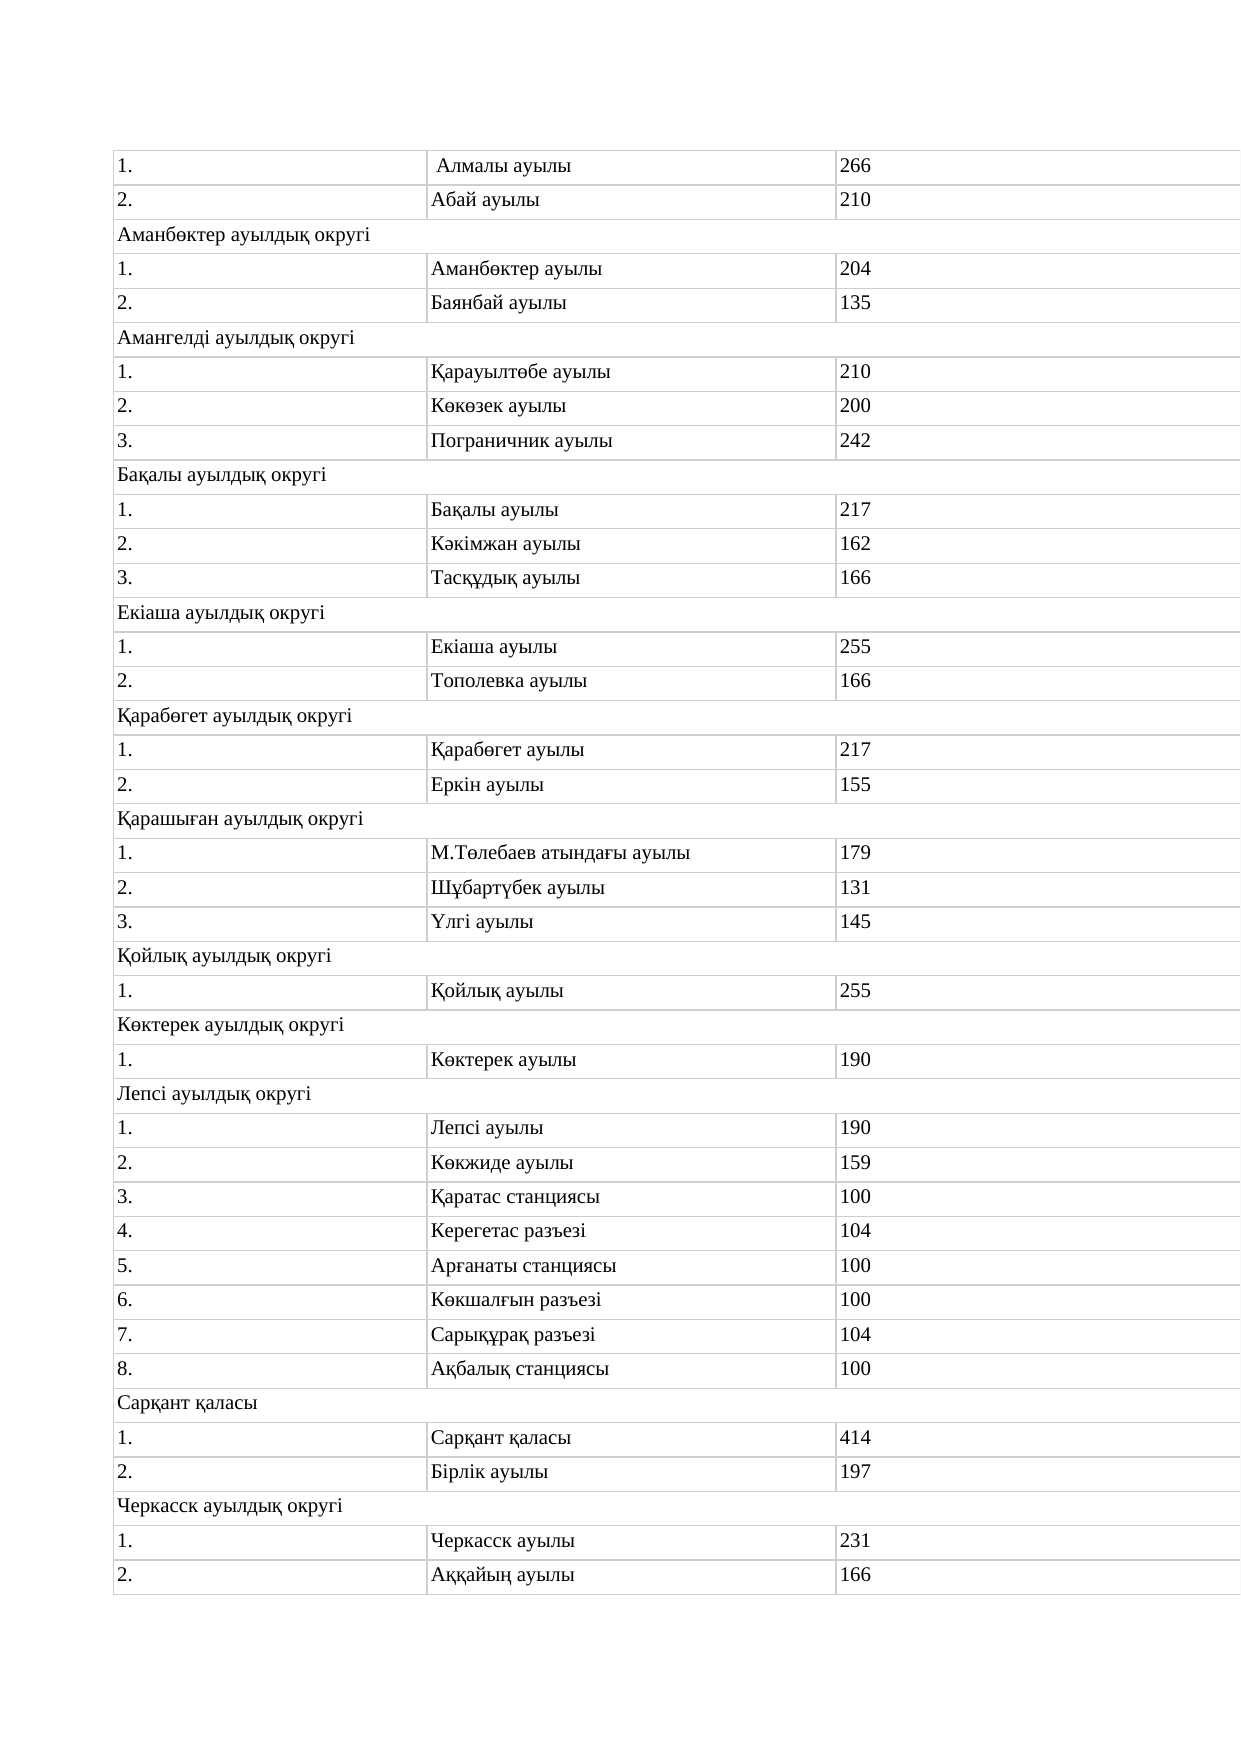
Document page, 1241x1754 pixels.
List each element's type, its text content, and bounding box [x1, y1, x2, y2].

table_cell 2. [114, 1458, 426, 1491]
table_cell 135 [837, 289, 1240, 322]
table_cell 217 [837, 736, 1240, 769]
table_cell 6. [114, 1286, 426, 1319]
table_cell 242 [837, 426, 1240, 459]
table_cell Лепсі ауылы [428, 1114, 835, 1147]
table_cell Амангелді ауылдық округі [114, 323, 1240, 356]
table_cell Аманбөктер ауылдық округі [114, 220, 1240, 253]
table_cell 2. [114, 770, 426, 803]
table_cell Көкжиде ауылы [428, 1148, 835, 1181]
table_cell 3. [114, 426, 426, 459]
table_cell Қарашыған ауылдық округі [114, 804, 1240, 837]
table_cell 200 [837, 392, 1240, 425]
table_cell 162 [837, 529, 1240, 562]
table_cell 2. [114, 873, 426, 906]
table_cell 2. [114, 289, 426, 322]
table_cell 204 [837, 254, 1240, 287]
table_cell 100 [837, 1251, 1240, 1284]
table_cell М.Төлебаев атындағы ауылы [428, 839, 835, 872]
table_cell 2. [114, 667, 426, 700]
table_cell 4. [114, 1217, 426, 1250]
table_cell 3. [114, 1183, 426, 1216]
table_cell 5. [114, 1251, 426, 1284]
table_cell Екіаша ауылдық округі [114, 598, 1240, 631]
table_cell Қарауылтөбе ауылы [428, 358, 835, 391]
table_cell 2. [114, 392, 426, 425]
table_cell Көктерек ауылдық округі [114, 1011, 1240, 1044]
table_cell 414 [837, 1423, 1240, 1456]
table_cell 255 [837, 633, 1240, 666]
table_cell Аманбөктер ауылы [428, 254, 835, 287]
table_cell 159 [837, 1148, 1240, 1181]
table_cell Еркін ауылы [428, 770, 835, 803]
table_cell 145 [837, 908, 1240, 941]
table_cell Сарықұрақ разъезі [428, 1320, 835, 1353]
table_cell 104 [837, 1320, 1240, 1353]
table_cell Баянбай ауылы [428, 289, 835, 322]
table_cell 1. [114, 495, 426, 528]
table_cell Қарабөгет ауылы [428, 736, 835, 769]
table_cell Көкшалғын разъезі [428, 1286, 835, 1319]
table_cell 2. [114, 529, 426, 562]
table_cell 217 [837, 495, 1240, 528]
table_cell Алмалы ауылы [428, 151, 835, 184]
table_cell Бақалы ауылы [428, 495, 835, 528]
table_cell 1. [114, 1423, 426, 1456]
table_cell 1. [114, 358, 426, 391]
table_cell 166 [837, 667, 1240, 700]
table_cell 190 [837, 1114, 1240, 1147]
table_cell 3. [114, 908, 426, 941]
table_cell 1. [114, 839, 426, 872]
table_cell 8. [114, 1354, 426, 1387]
table_cell 1. [114, 1526, 426, 1559]
table_cell 179 [837, 839, 1240, 872]
table_cell 1. [114, 151, 426, 184]
table_cell 2. [114, 186, 426, 219]
table_cell 100 [837, 1183, 1240, 1216]
table_cell 3. [114, 564, 426, 597]
table_cell Арғанаты станциясы [428, 1251, 835, 1284]
table_cell Қаратас станциясы [428, 1183, 835, 1216]
table_cell 2. [114, 1561, 426, 1594]
table_cell 2. [114, 1148, 426, 1181]
table_cell Ақбалық станциясы [428, 1354, 835, 1387]
table_cell Сарқант қаласы [428, 1423, 835, 1456]
table_cell 166 [837, 1561, 1240, 1594]
table_cell 155 [837, 770, 1240, 803]
table_cell Қойлық ауылдық округі [114, 942, 1240, 975]
table_cell 210 [837, 186, 1240, 219]
table_cell Көктерек ауылы [428, 1045, 835, 1078]
table_cell 104 [837, 1217, 1240, 1250]
table_cell 100 [837, 1354, 1240, 1387]
table_cell Қарабөгет ауылдық округі [114, 701, 1240, 734]
table_cell 266 [837, 151, 1240, 184]
table_cell Черкасск ауылы [428, 1526, 835, 1559]
table_cell Тополевка ауылы [428, 667, 835, 700]
table_cell 131 [837, 873, 1240, 906]
table_cell 197 [837, 1458, 1240, 1491]
table_cell Бірлік ауылы [428, 1458, 835, 1491]
table_cell 231 [837, 1526, 1240, 1559]
table_cell Бақалы ауылдық округі [114, 461, 1240, 494]
table_cell 190 [837, 1045, 1240, 1078]
table_cell 166 [837, 564, 1240, 597]
table_cell 7. [114, 1320, 426, 1353]
table_cell Екіаша ауылы [428, 633, 835, 666]
table_cell Аққайың ауылы [428, 1561, 835, 1594]
table_cell Кәкімжан ауылы [428, 529, 835, 562]
table_cell Керегетас разъезі [428, 1217, 835, 1250]
table_cell 210 [837, 358, 1240, 391]
table_cell 1. [114, 1114, 426, 1147]
table_cell 255 [837, 976, 1240, 1009]
table_cell Тасқұдық ауылы [428, 564, 835, 597]
table_cell 1. [114, 254, 426, 287]
table_cell Пограничник ауылы [428, 426, 835, 459]
table_cell Абай ауылы [428, 186, 835, 219]
table_cell Көкөзек ауылы [428, 392, 835, 425]
table_cell 100 [837, 1286, 1240, 1319]
table_cell Черкасск ауылдық округі [114, 1492, 1240, 1525]
table_cell Сарқант қаласы [114, 1389, 1240, 1422]
table_cell 1. [114, 736, 426, 769]
table_cell 1. [114, 976, 426, 1009]
table_cell Қойлық ауылы [428, 976, 835, 1009]
table_cell Лепсі ауылдық округі [114, 1079, 1240, 1112]
table_cell 1. [114, 633, 426, 666]
table_cell 1. [114, 1045, 426, 1078]
table_cell Шұбартүбек ауылы [428, 873, 835, 906]
table_cell Үлгі ауылы [428, 908, 835, 941]
